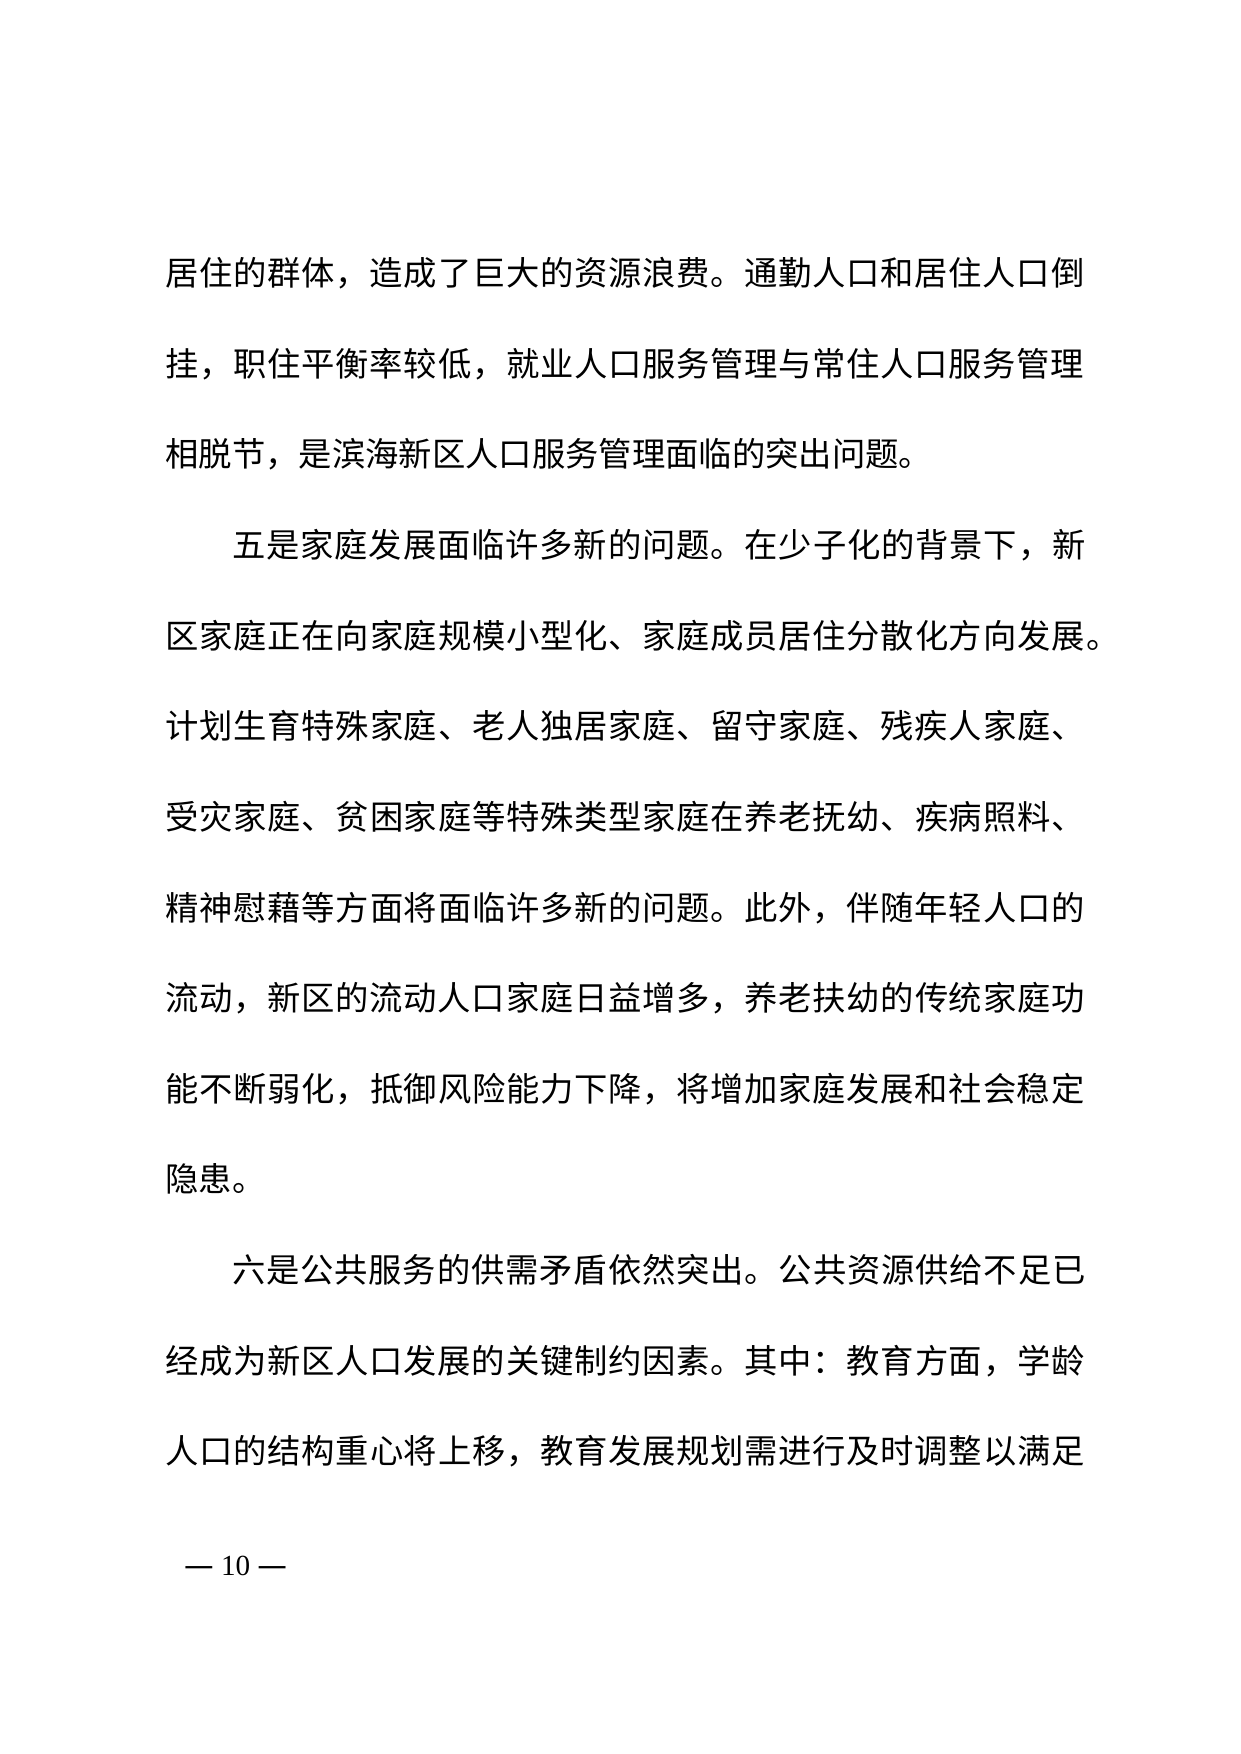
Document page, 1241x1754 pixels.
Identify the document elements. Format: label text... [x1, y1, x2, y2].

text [165, 226, 1087, 498]
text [165, 1223, 1087, 1494]
text 五是家庭发展面临许多新的问题。在少子化的背景下，新区家庭正在向家庭规模小型化、家庭成员居住分散化方向发展。计划生育特殊家庭、老人独居家庭、留守家庭、残疾人家庭、受灾家庭、贫困家庭等特殊类型家庭在养老抚幼、疾病照料、精神慰藉等方面将面临许多新的问题。此外，伴随年轻人口的流动，新区的流动人口家庭日益增多，养老扶幼的传统家庭功能不断弱化，抵御风险能力下降，将增加家庭发展和社会稳定隐患。 [165, 498, 1087, 1223]
